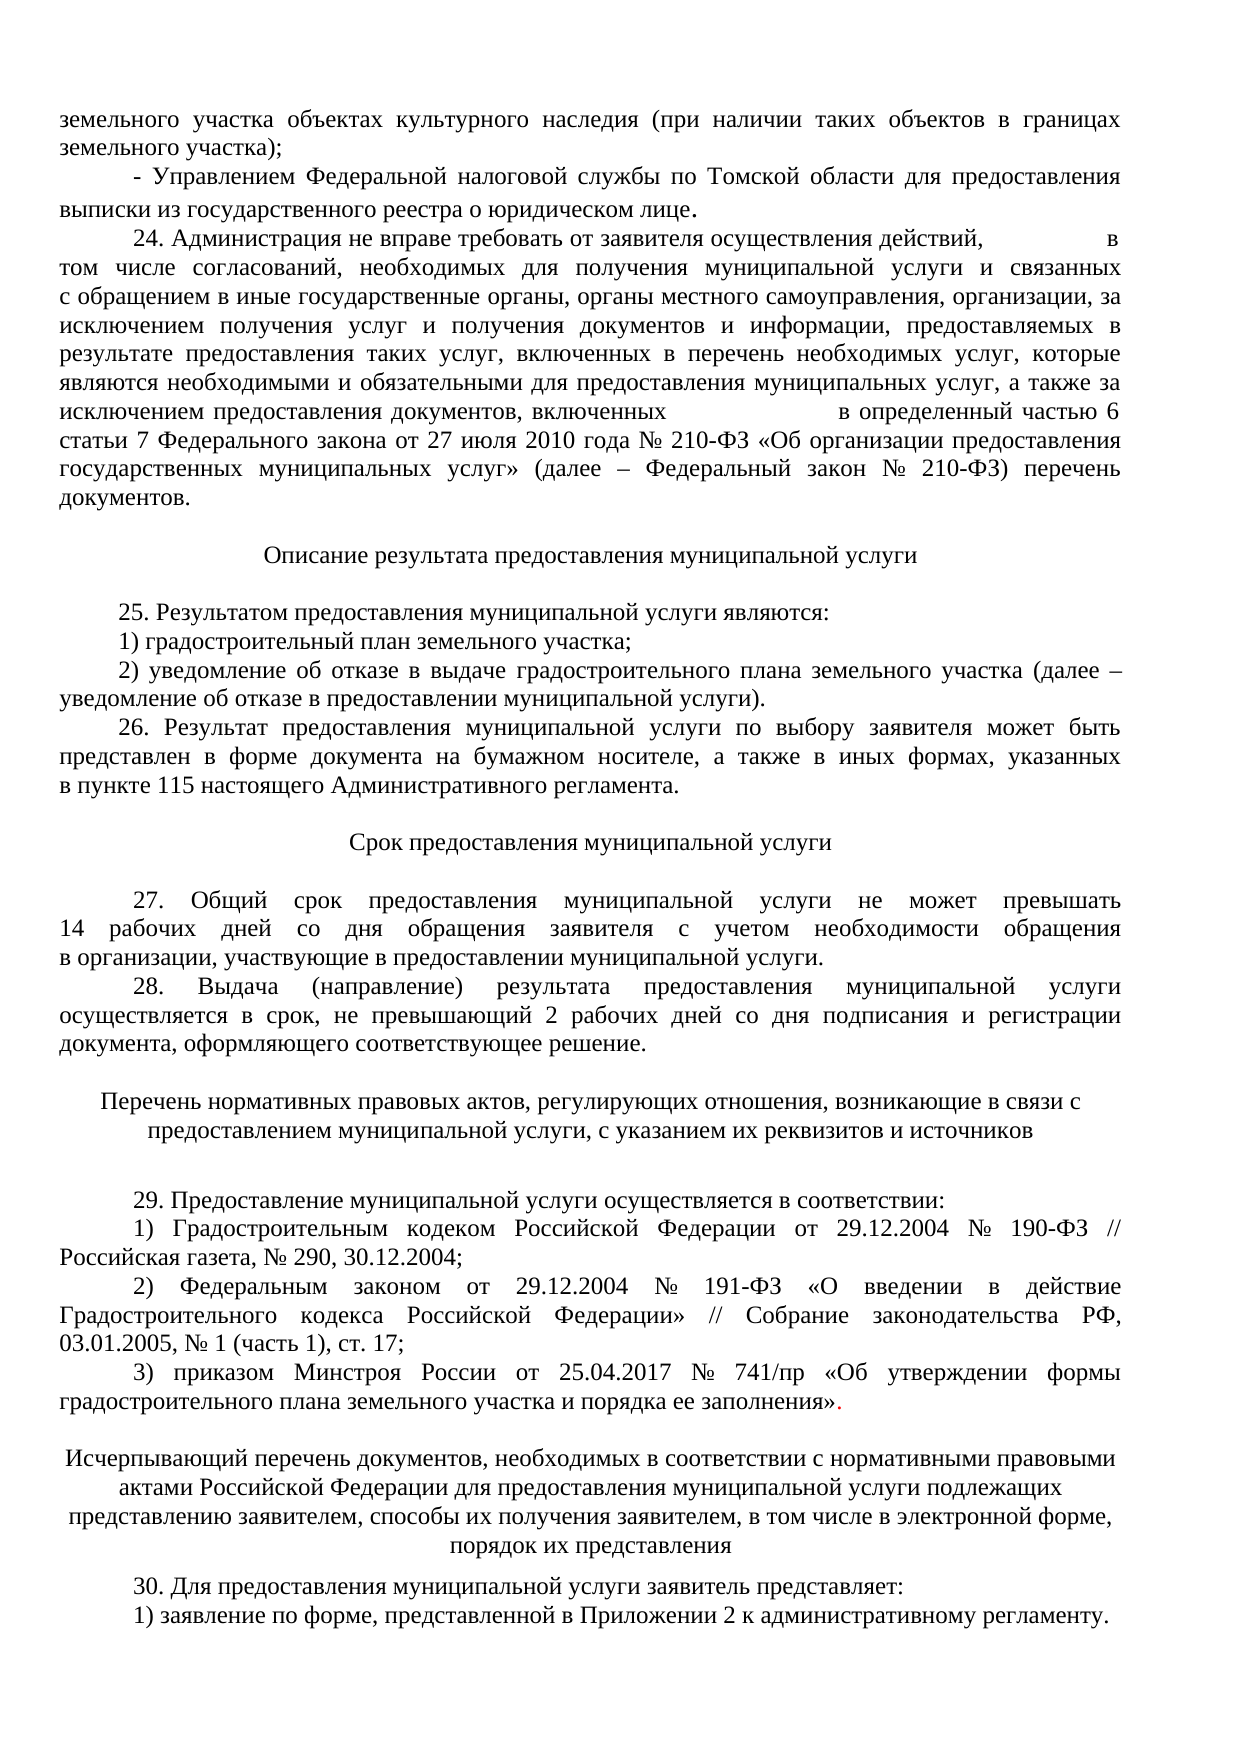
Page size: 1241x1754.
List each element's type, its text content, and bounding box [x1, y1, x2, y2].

text Перечень нормативных правовых актов, регулирующих отношения, возникающие в связи с предоставлением муниципальной услуги, с указанием их реквизитов и источников [59, 1086, 1122, 1143]
text 30. Для предоставления муниципальной услуги заявитель представляет: [59, 1571, 1122, 1600]
text 1) градостроительный план земельного участка; [59, 626, 1122, 655]
text 26. Результат предоставления муниципальной услуги по выбору заявителя может быть представлен в форме документа на бумажном носителе, а также в иных формах, указанных в пункте 115 настоящего Административного регламента. [59, 712, 1122, 798]
text 27. Общий срок предоставления муниципальной услуги не может превышать 14 рабочих дней со дня обращения заявителя с учетом необходимости обращения в организации, участвующие в предоставлении муниципальной услуги. [59, 885, 1122, 971]
text 24. Администрация не вправе требовать от заявителя осуществления действий, в том числе согласований, необходимых для получения муниципальной услуги и связанных с обращением в иные государственные органы, органы местного самоуправления, организации, за исключением получения услуг и получения документов и информации, предоставляемых в результате предоставления таких услуг, включенных в перечень необходимых услуг, которые являются необходимыми и обязательными для предоставления муниципальных услуг, а также за исключением предоставления документов, включенных в определенный частью 6 статьи 7 Федерального закона от 27 июля 2010 года № 210-ФЗ «Об организации предоставления государственных муниципальных услуг» (далее – Федеральный закон № 210-ФЗ) перечень документов. [59, 223, 1122, 511]
text Описание результата предоставления муниципальной услуги [59, 540, 1122, 568]
text 29. Предоставление муниципальной услуги осуществляется в соответствии: [59, 1185, 1122, 1213]
text Срок предоставления муниципальной услуги [59, 827, 1122, 856]
text 3) приказом Минстроя России от 25.04.2017 № 741/пр «Об утверждении формы градостроительного плана земельного участка и порядка ее заполнения». [59, 1357, 1122, 1415]
text 25. Результатом предоставления муниципальной услуги являются: [59, 597, 1122, 626]
text 2) Федеральным законом от 29.12.2004 № 191-ФЗ «О введении в действие Градостроительного кодекса Российской Федерации» // Собрание законодательства РФ, 03.01.2005, № 1 (часть 1), ст. 17; [59, 1271, 1122, 1357]
text - Управлением Федеральной налоговой службы по Томской области для предоставления выписки из государственного реестра о юридическом лице. [59, 161, 1122, 223]
text 2) уведомление об отказе в выдаче градостроительного плана земельного участка (далее – уведомление об отказе в предоставлении муниципальной услуги). [59, 655, 1122, 712]
text 1) Градостроительным кодеком Российской Федерации от 29.12.2004 № 190-ФЗ // Российская газета, № 290, 30.12.2004; [59, 1213, 1122, 1271]
text 28. Выдача (направление) результата предоставления муниципальной услуги осуществляется в срок, не превышающий 2 рабочих дней со дня подписания и регистрации документа, оформляющего соответствующее решение. [59, 971, 1122, 1057]
text 1) заявление по форме, представленной в Приложении 2 к административному регламенту. [59, 1600, 1122, 1628]
text Исчерпывающий перечень документов, необходимых в соответствии с нормативными правовыми актами Российской Федерации для предоставления муниципальной услуги подлежащих представлению заявителем, способы их получения заявителем, в том числе в электронной форме, порядок их представления [59, 1443, 1122, 1558]
